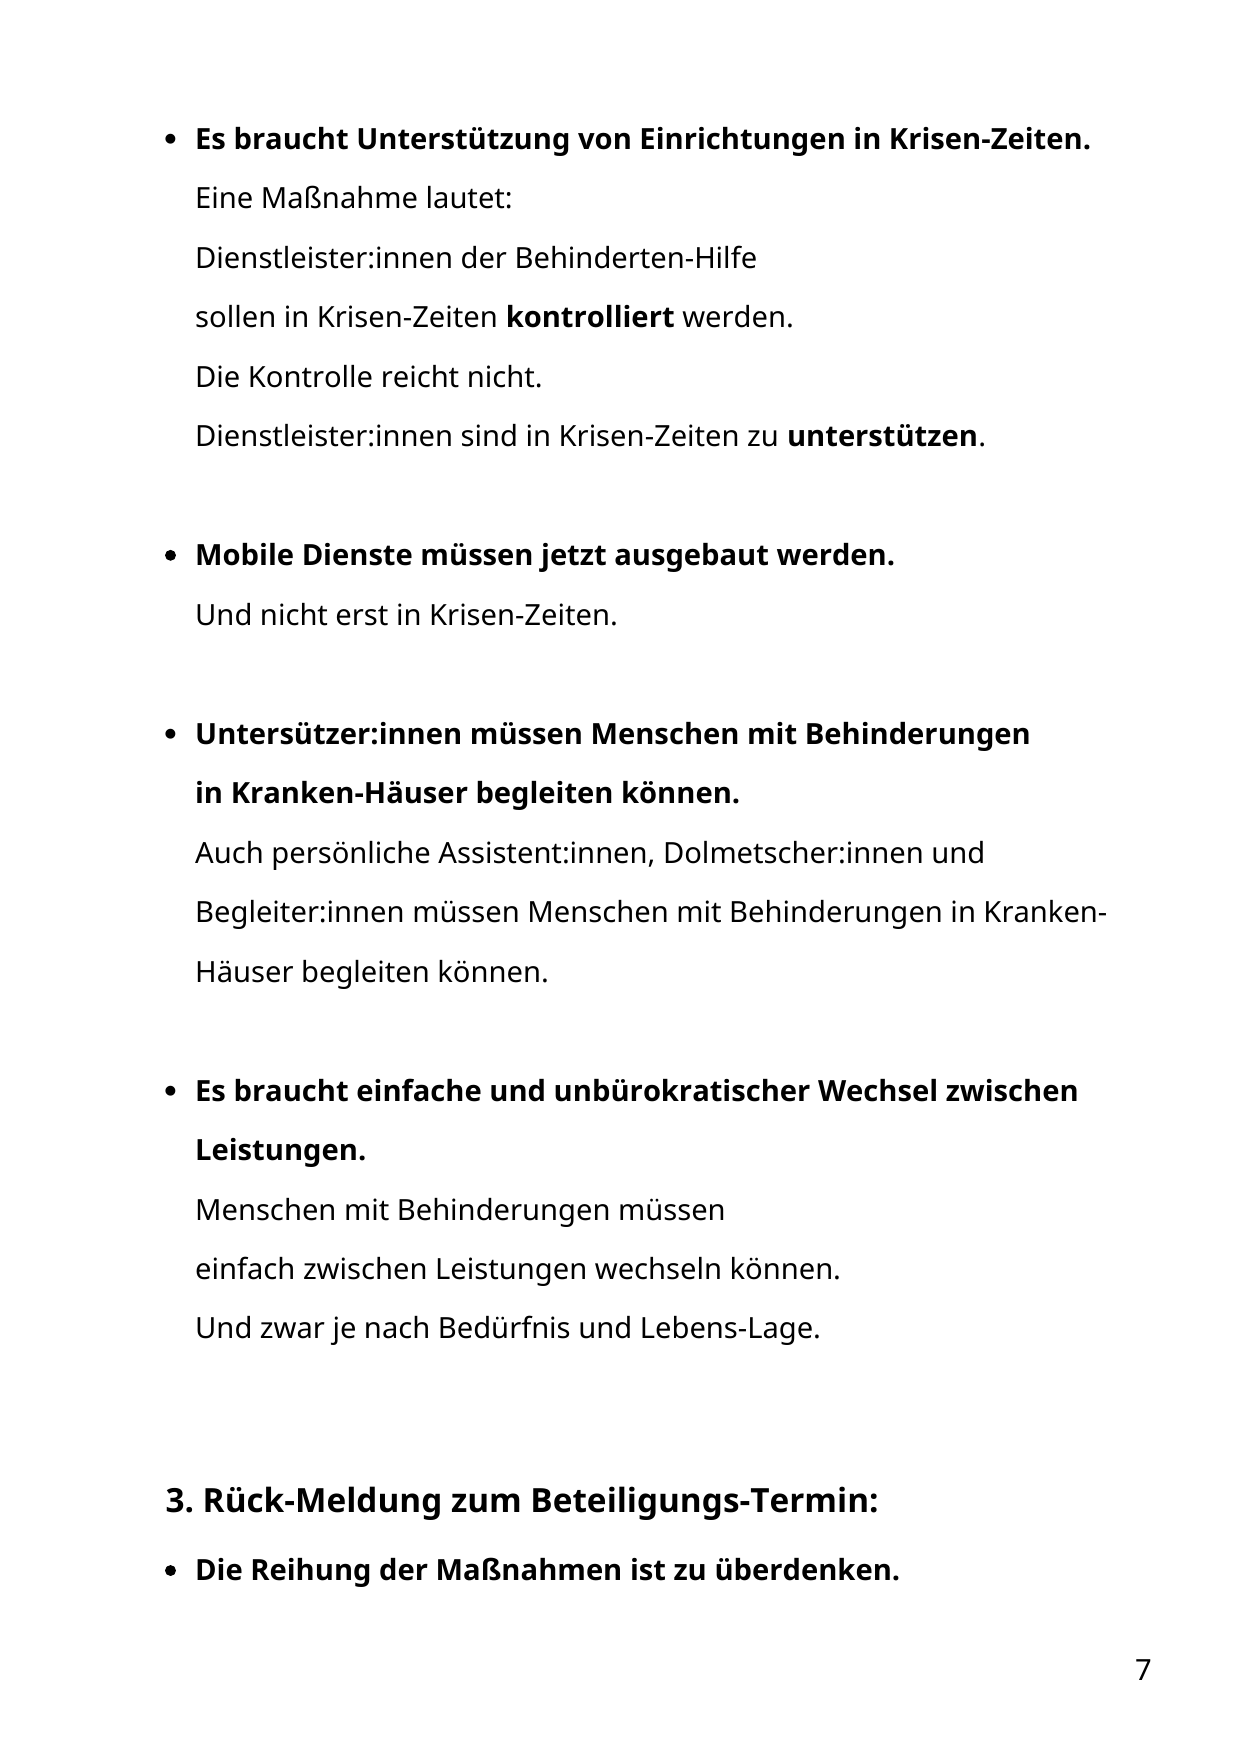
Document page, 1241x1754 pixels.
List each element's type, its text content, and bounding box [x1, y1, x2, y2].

list sollen in Krisen-Zeiten kontrolliert werden. [195, 297, 1152, 336]
list Und nicht erst in Krisen-Zeiten. [195, 594, 1152, 634]
list Menschen mit Behinderungen müssen [195, 1189, 1152, 1228]
list Und zwar je nach Bedürfnis und Lebens-Lage. [195, 1308, 1152, 1347]
list Mobile Dienste müssen jetzt ausgebaut werden. [165, 534, 1152, 574]
list Auch persönliche Assistent:innen, Dolmetscher:innen und Begleiter:innen müssen Menschen mit Behinderungen in Kranken-Häuser begleiten können. [195, 832, 1152, 991]
list Die Kontrolle reicht nicht. [195, 356, 1152, 396]
list Die Reihung der Maßnahmen ist zu überdenken. [165, 1550, 1152, 1589]
list Eine Maßnahme lautet: [195, 178, 1152, 217]
list Es braucht einfache und unbürokratischer Wechsel zwischen Leistungen. [165, 1070, 1152, 1169]
list einfach zwischen Leistungen wechseln können. [195, 1248, 1152, 1288]
list Dienstleister:innen sind in Krisen-Zeiten zu unterstützen. [195, 416, 1152, 455]
list in Kranken-Häuser begleiten können. [195, 772, 1152, 812]
list Dienstleister:innen der Behinderten-Hilfe [195, 237, 1152, 277]
list Es braucht Unterstützung von Einrichtungen in Krisen-Zeiten. [165, 118, 1152, 158]
text 3. Rück-Meldung zum Beteiligungs-Termin: [165, 1477, 1152, 1522]
list Untersützer:innen müssen Menschen mit Behinderungen [165, 713, 1152, 753]
